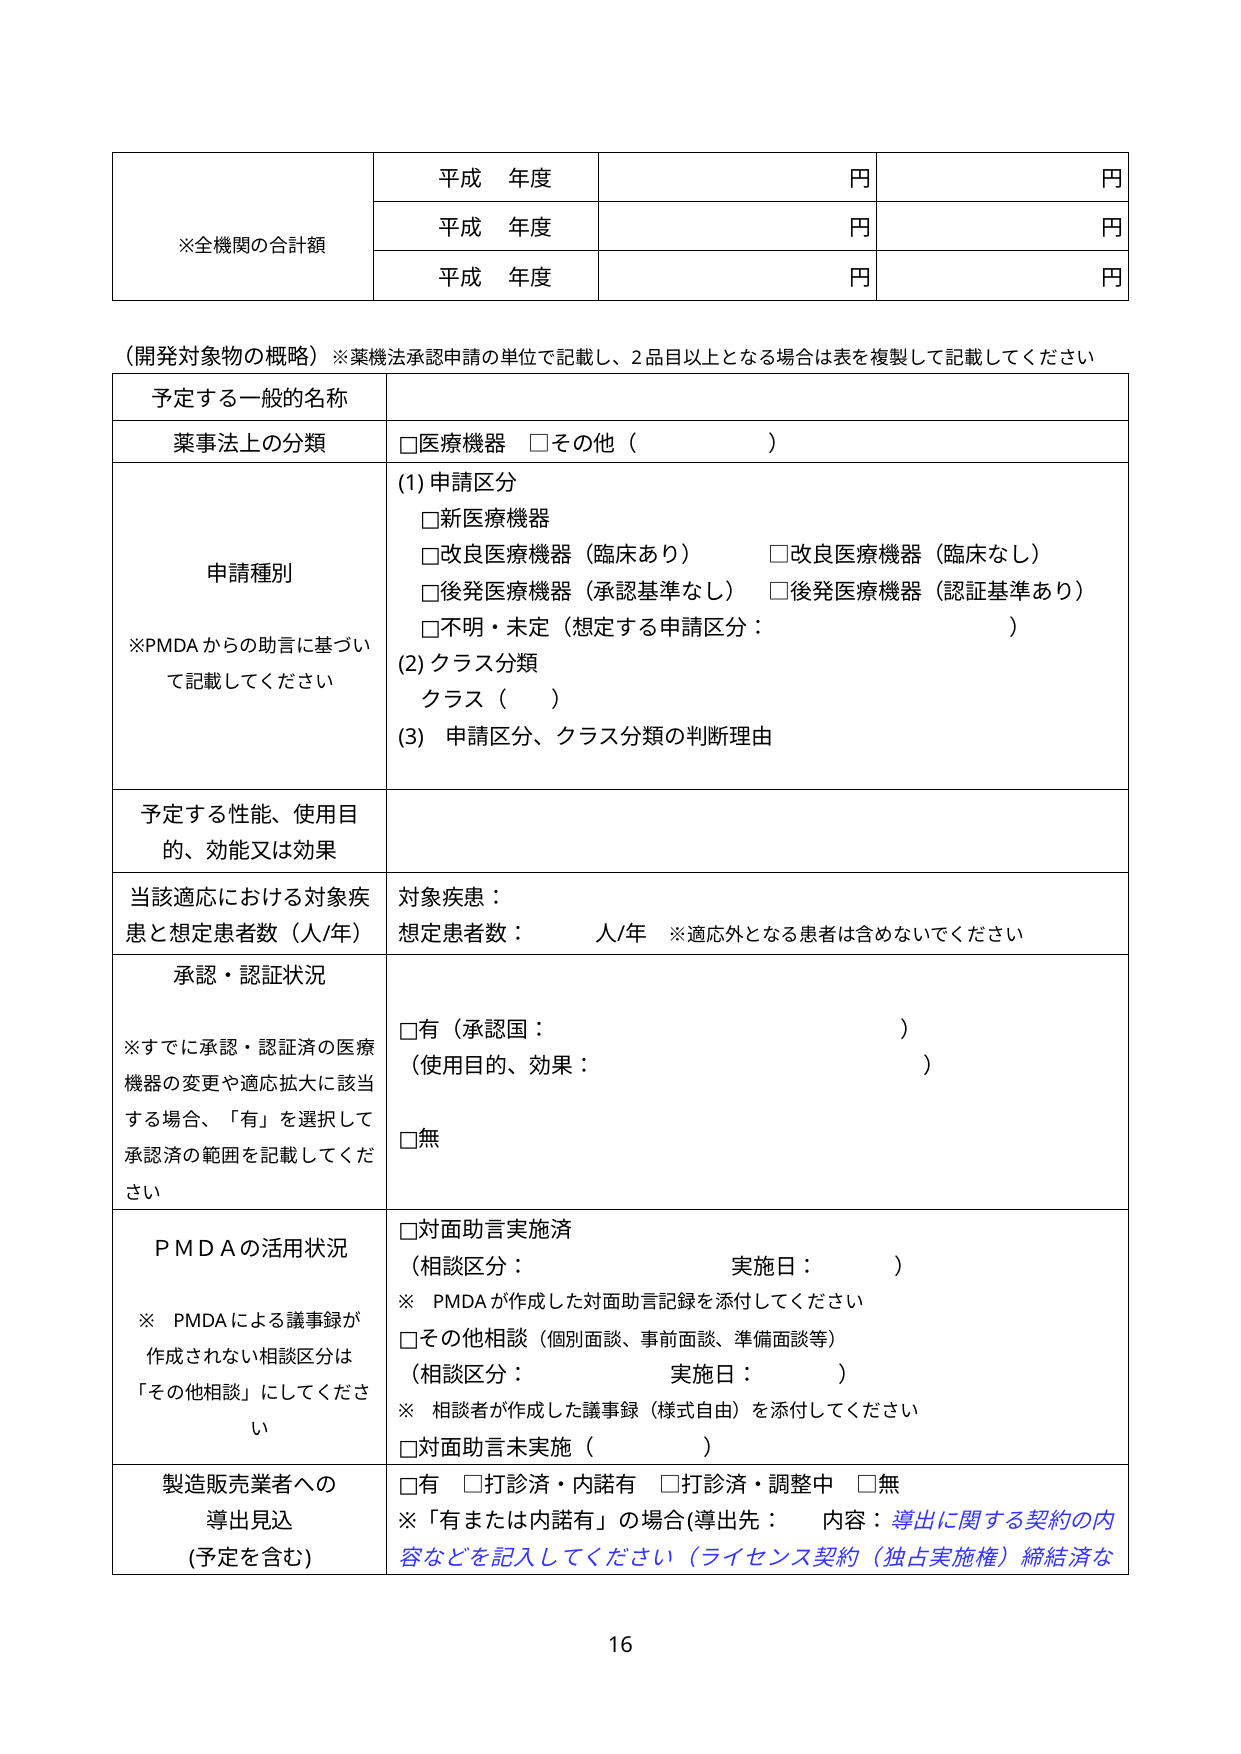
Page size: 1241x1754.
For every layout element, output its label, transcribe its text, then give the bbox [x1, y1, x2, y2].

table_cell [387, 1465, 1128, 1574]
table_cell (1) 申請区分 □新医療機器 □改良医療機器（臨床あり） □改良医療機器（臨床なし） □後発医療機器（承認基準なし） □後発医療機器（認証基準あり） □不明・未定（想定する申請区分： ） (2) クラス分類 クラス（ ） (3) 申請区分、クラス分類の判断理由 [387, 463, 1128, 789]
table_cell 円 [877, 202, 1128, 250]
table_cell 円 [877, 251, 1128, 299]
table_cell □有（承認国： ） （使用目的、効果： ） □無 [387, 955, 1128, 1209]
table_header 予定する一般的名称 [113, 374, 386, 420]
table_cell 対象疾患： 想定患者数： 人/年 ※適応外となる患者は含めないでください [387, 873, 1128, 954]
table_cell 申請種別 ※PMDAからの助言に基づいて記載してください [113, 463, 386, 789]
table_cell 予定する性能、使用目的、効能又は効果 [113, 790, 386, 872]
table_cell ＰＭＤＡの活用状況 ※ PMDAによる議事録が 作成されない相談区分は 「その他相談」にしてください [113, 1210, 386, 1464]
table_cell □医療機器 □その他（ ） [387, 421, 1128, 462]
table_cell 円 [877, 153, 1128, 201]
table_cell 平成 年度 [374, 251, 598, 299]
table_cell 円 [599, 251, 876, 299]
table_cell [113, 1465, 386, 1574]
table_cell 平成 年度 [374, 153, 598, 201]
table_cell 円 [599, 202, 876, 250]
table_header [387, 374, 1128, 420]
table_cell □対面助言実施済 （相談区分： 実施日： ） ※ PMDAが作成した対面助言記録を添付してください □その他相談（個別面談、事前面談、準備面談等） （相談区分： 実施日： ） ※ 相談者が作成した議事録（様式自由）を添付してください □対面助言未実施（ ） [387, 1210, 1128, 1464]
table_cell 希望する研究開発費 ※全機関の合計額 [113, 153, 373, 299]
text （開発対象物の概略）※薬機法承認申請の単位で記載し、2品目以上となる場合は表を複製して記載してください [112, 337, 1128, 373]
table_cell 当該適応における対象疾患と想定患者数（人/年） [113, 873, 386, 954]
table_cell 薬事法上の分類 [113, 421, 386, 462]
table_cell 平成 年度 [374, 202, 598, 250]
table_cell [387, 790, 1128, 872]
table_cell 円 [599, 153, 876, 201]
table_cell 承認・認証状況 ※すでに承認・認証済の医療機器の変更や適応拡大に該当する場合、「有」を選択して承認済の範囲を記載してください [113, 955, 386, 1209]
